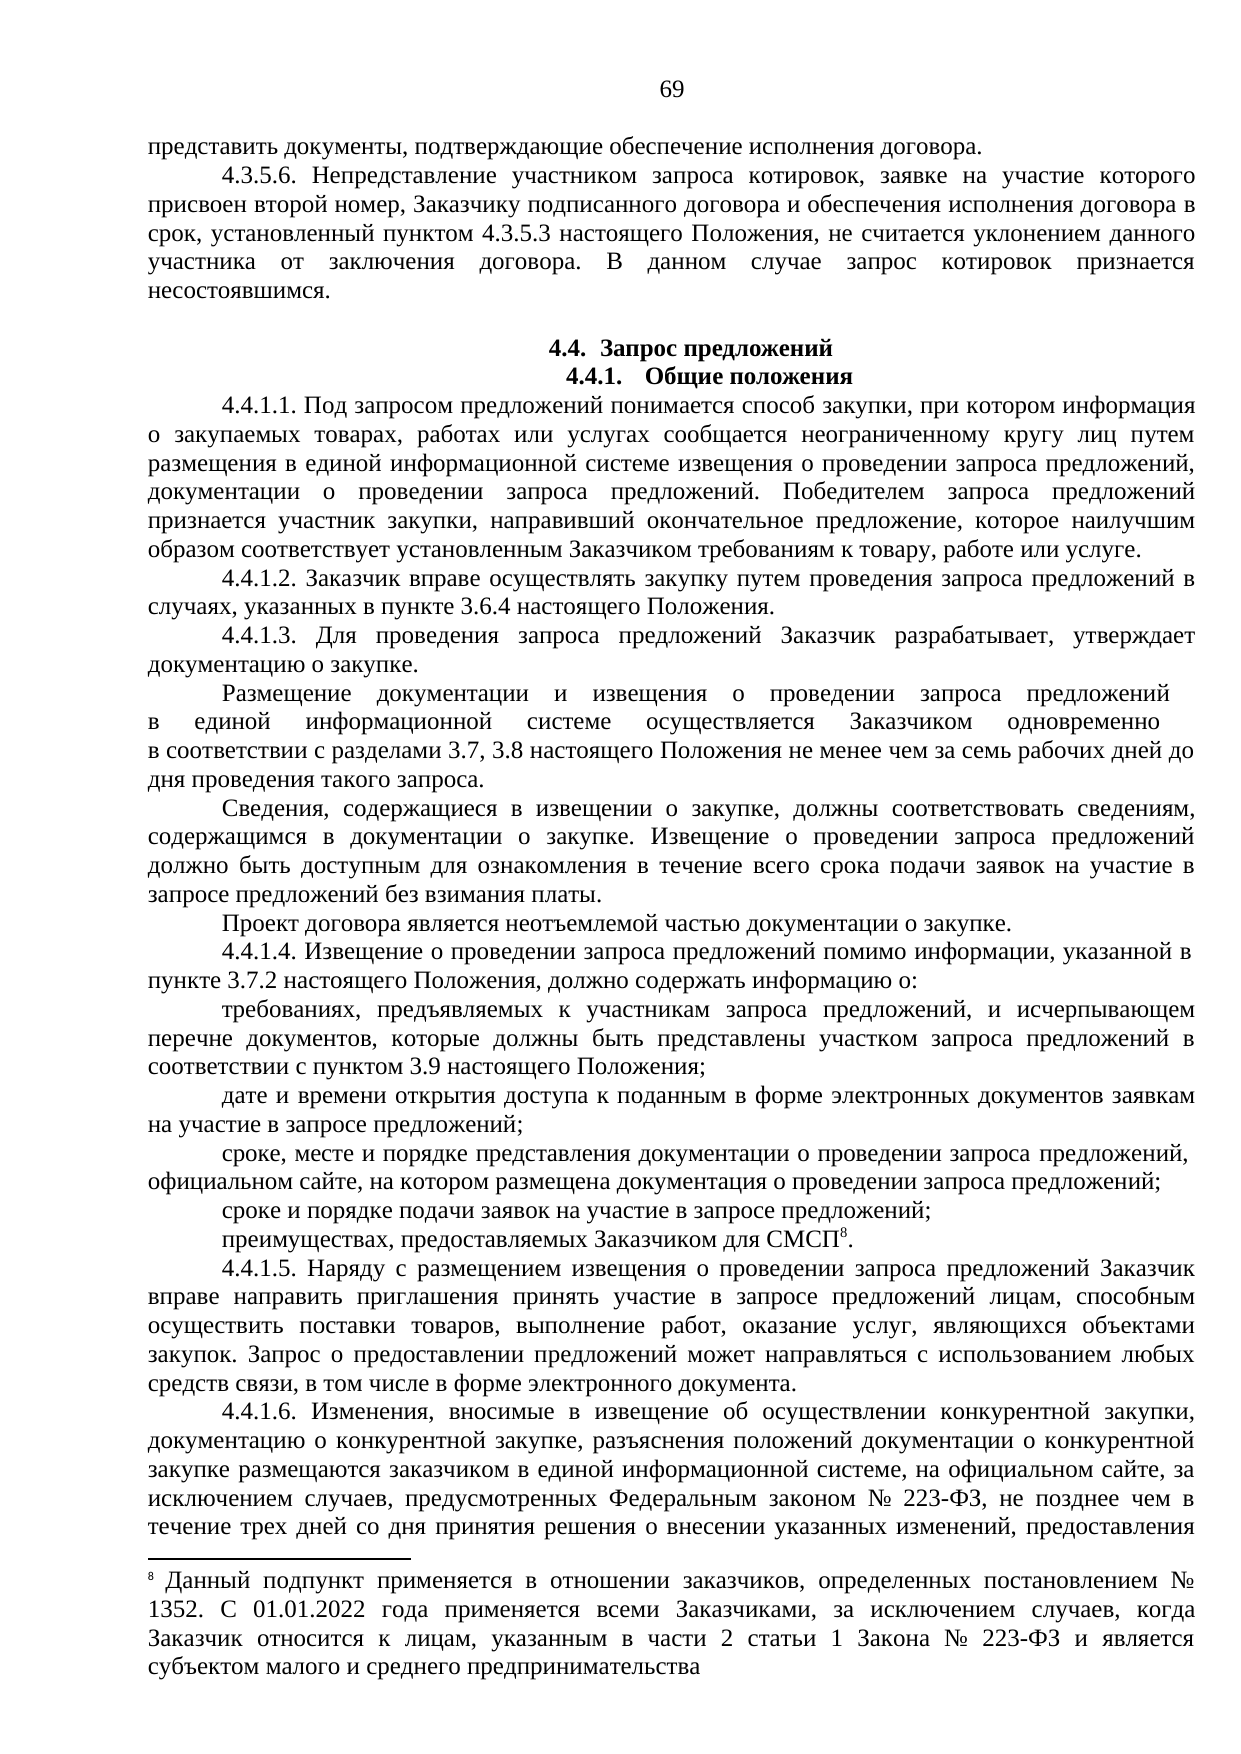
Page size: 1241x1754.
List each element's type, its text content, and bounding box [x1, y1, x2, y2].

text сроке и порядке подачи заявок на участие в запросе предложений; [148, 1195, 1188, 1224]
text Сведения, содержащиеся в извещении о закупке, должны соответствовать сведениям, содержащимся в документации о закупке. Извещение о проведении запроса предложений должно быть доступным для ознакомления в течение всего срока подачи заявок на участие в запросе предложений без взимания платы. [148, 793, 1196, 908]
text Размещение документации и извещения о проведении запроса предложений в единой информационной системе осуществляется Заказчиком одновременно в соответствии с разделами 3.7, 3.8 настоящего Положения не менее чем за семь рабочих дней до дня проведения такого запроса. [148, 678, 1196, 793]
text преимуществах, предоставляемых Заказчиком для СМСП. [148, 1224, 1188, 1253]
text Проект договора является неотъемлемой частью документации о закупке. [148, 908, 1196, 936]
subtitle Общие положения [223, 361, 1196, 390]
text 4.4.1.2. Заказчик вправе осуществлять закупку путем проведения запроса предложений в случаях, указанных в пункте 3.6.4 настоящего Положения. [148, 563, 1196, 620]
text сроке, месте и порядке представления документации о проведении запроса предложений, официальном сайте, на котором размещена документация о проведении запроса предложений; [148, 1138, 1188, 1195]
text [148, 131, 1196, 160]
text 4.4.1.1. Под запросом предложений понимается способ закупки, при котором информация о закупаемых товарах, работах или услугах сообщается неограниченному кругу лиц путем размещения в единой информационной системе извещения о проведении запроса предложений, документации о проведении запроса предложений. Победителем запроса предложений признается участник закупки, направивший окончательное предложение, которое наилучшим образом соответствует установленным Заказчиком требованиям к товару, работе или услуге. [148, 390, 1196, 563]
subtitle Запрос предложений [185, 333, 1196, 361]
text 4.3.5.6. Непредставление участником запроса котировок, заявке на участие которого присвоен второй номер, Заказчику подписанного договора и обеспечения исполнения договора в срок, установленный пунктом 4.3.5.3 настоящего Положения, не считается уклонением данного участника от заключения договора. В данном случае запрос котировок признается несостоявшимся. [148, 160, 1196, 304]
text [148, 1396, 1196, 1540]
text 4.4.1.3. Для проведения запроса предложений Заказчик разрабатывает, утверждает документацию о закупке. [148, 620, 1196, 678]
text требованиях, предъявляемых к участникам запроса предложений, и исчерпывающем перечне документов, которые должны быть представлены участком запроса предложений в соответствии с пунктом 3.9 настоящего Положения; [148, 994, 1196, 1080]
text дате и времени открытия доступа к поданным в форме электронных документов заявкам на участие в запросе предложений; [148, 1080, 1196, 1138]
text 4.4.1.5. Наряду с размещением извещения о проведении запроса предложений Заказчик вправе направить приглашения принять участие в запросе предложений лицам, способным осуществить поставки товаров, выполнение работ, оказание услуг, являющихся объектами закупок. Запрос о предоставлении предложений может направляться с использованием любых средств связи, в том числе в форме электронного документа. [148, 1253, 1196, 1396]
text 4.4.1.4. Извещение о проведении запроса предложений помимо информации, указанной в пункте 3.7.2 настоящего Положения, должно содержать информацию о: [148, 936, 1192, 994]
